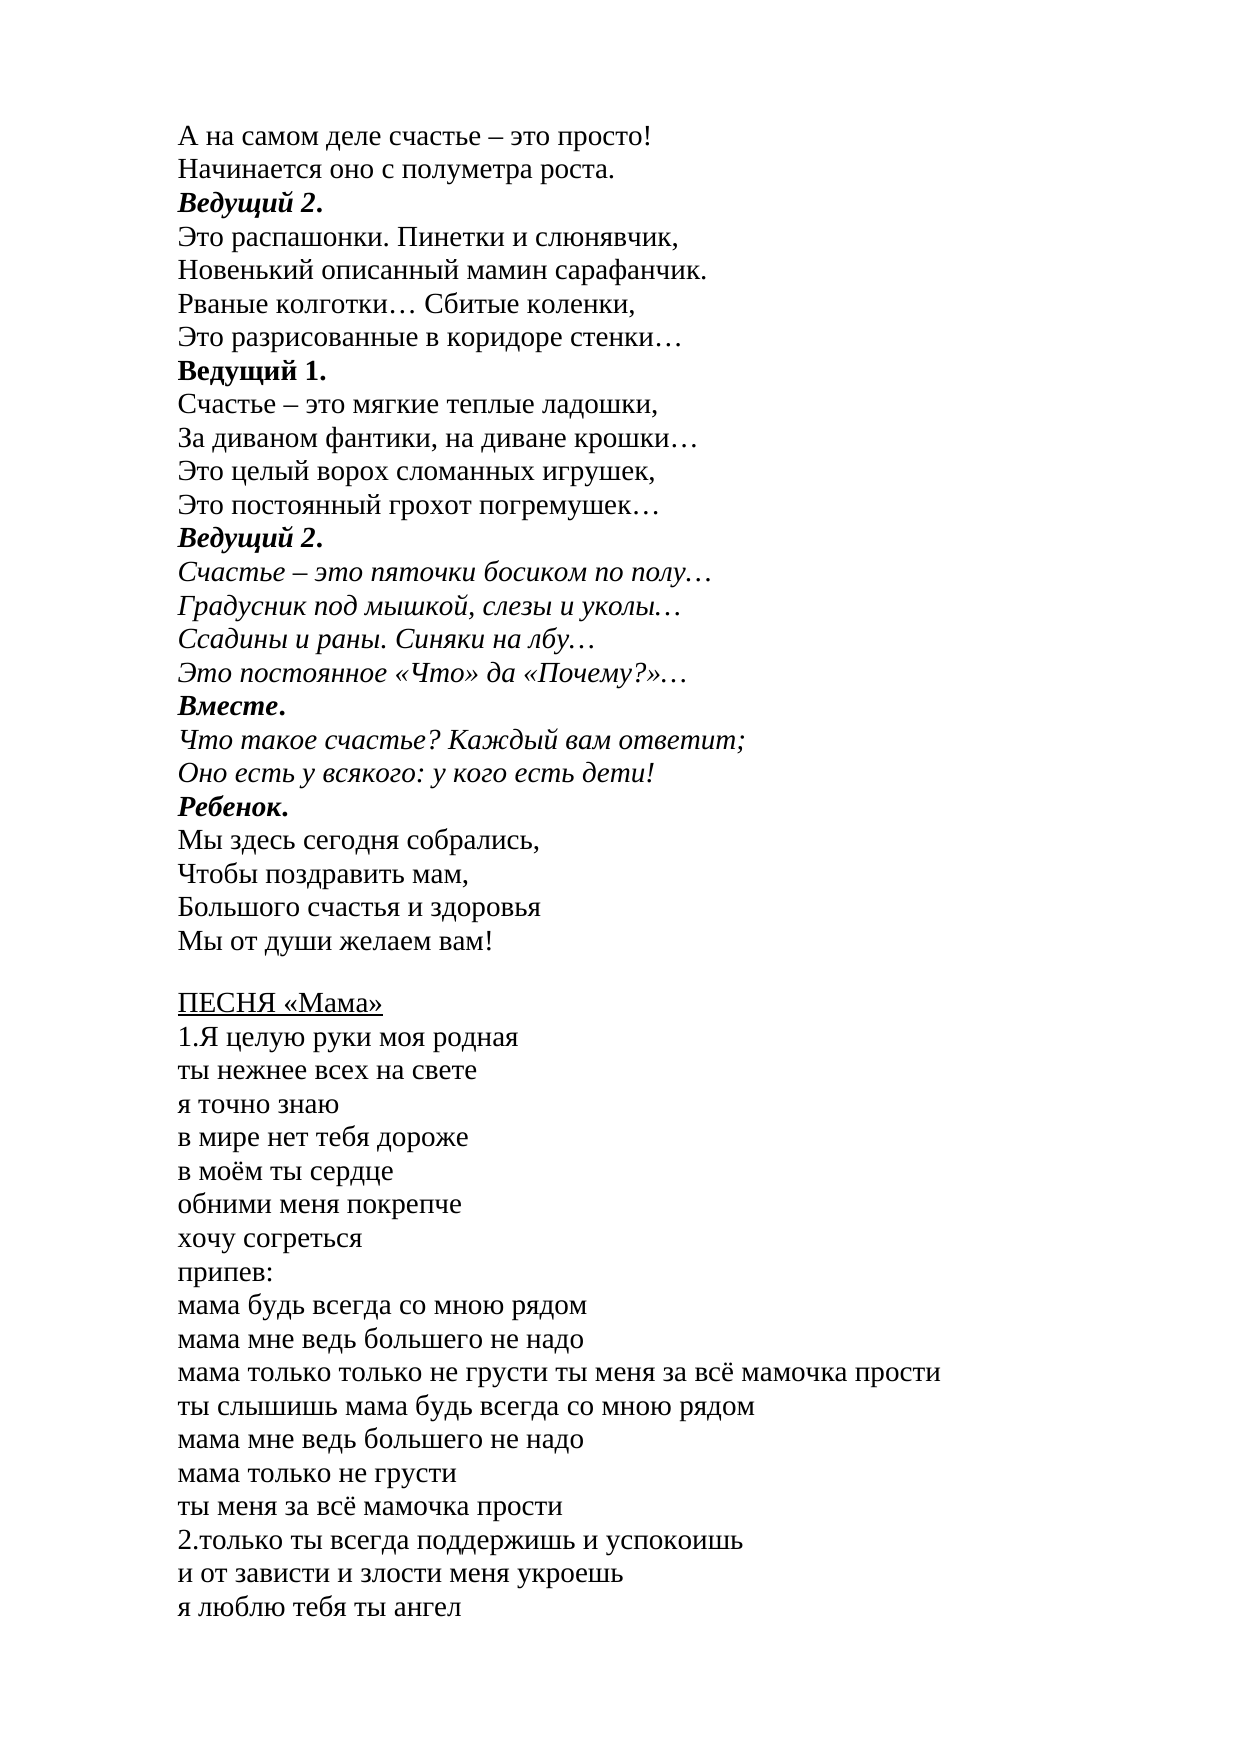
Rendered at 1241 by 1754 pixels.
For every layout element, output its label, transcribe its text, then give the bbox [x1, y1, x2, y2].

text обними меня покрепче [177, 1187, 1152, 1220]
text Ведущий 2. Это распашонки. Пинетки и слюнявчик, Новенький описанный мамин сарафанчик. Рваные колготки… Сбитые коленки, Это разрисованные в коридоре стенки… [177, 185, 1152, 353]
text мама только только не грусти ты меня за всё мамочка прости [177, 1354, 1152, 1388]
text я люблю тебя ты ангел [177, 1589, 1152, 1623]
text Ведущий 1. Счастье – это мягкие теплые ладошки, За диваном фантики, на диване крошки… Это целый ворох сломанных игрушек, Это постоянный грохот погремушек… [177, 353, 1152, 521]
text Ребенок. Мы здесь сегодня собрались, Чтобы поздравить мам, Большого счастья и здоровья Мы от души желаем вам! [177, 789, 1152, 957]
text я точно знаю [177, 1086, 1152, 1119]
text ты меня за всё мамочка прости [177, 1488, 1152, 1522]
text мама будь всегда со мною рядом [177, 1287, 1152, 1321]
text Вместе. Что такое счастье? Каждый вам ответит; Оно есть у всякого: у кого есть дети! [177, 688, 1152, 789]
text мама мне ведь большего не надо [177, 1321, 1152, 1354]
text и от зависти и злости меня укроешь [177, 1556, 1152, 1589]
text хочу согреться [177, 1220, 1152, 1254]
text ты слышишь мама будь всегда со мною рядом [177, 1388, 1152, 1421]
text в мире нет тебя дороже [177, 1119, 1152, 1153]
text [177, 118, 1152, 185]
text припев: [177, 1254, 1152, 1287]
text в моём ты сердце [177, 1153, 1152, 1187]
text мама только не грусти [177, 1455, 1152, 1488]
text 1.Я целую руки моя родная [177, 1019, 1152, 1052]
text 2.только ты всегда поддержишь и успокоишь [177, 1522, 1152, 1556]
text мама мне ведь большего не надо [177, 1421, 1152, 1455]
text ПЕСНЯ «Мама» [177, 957, 1152, 1019]
text Ведущий 2. Счастье – это пяточки босиком по полу… Градусник под мышкой, слезы и уколы… Ссадины и раны. Синяки на лбу… Это постоянное «Что» да «Почему?»… [177, 521, 1152, 688]
text ты нежнее всех на свете [177, 1052, 1152, 1086]
